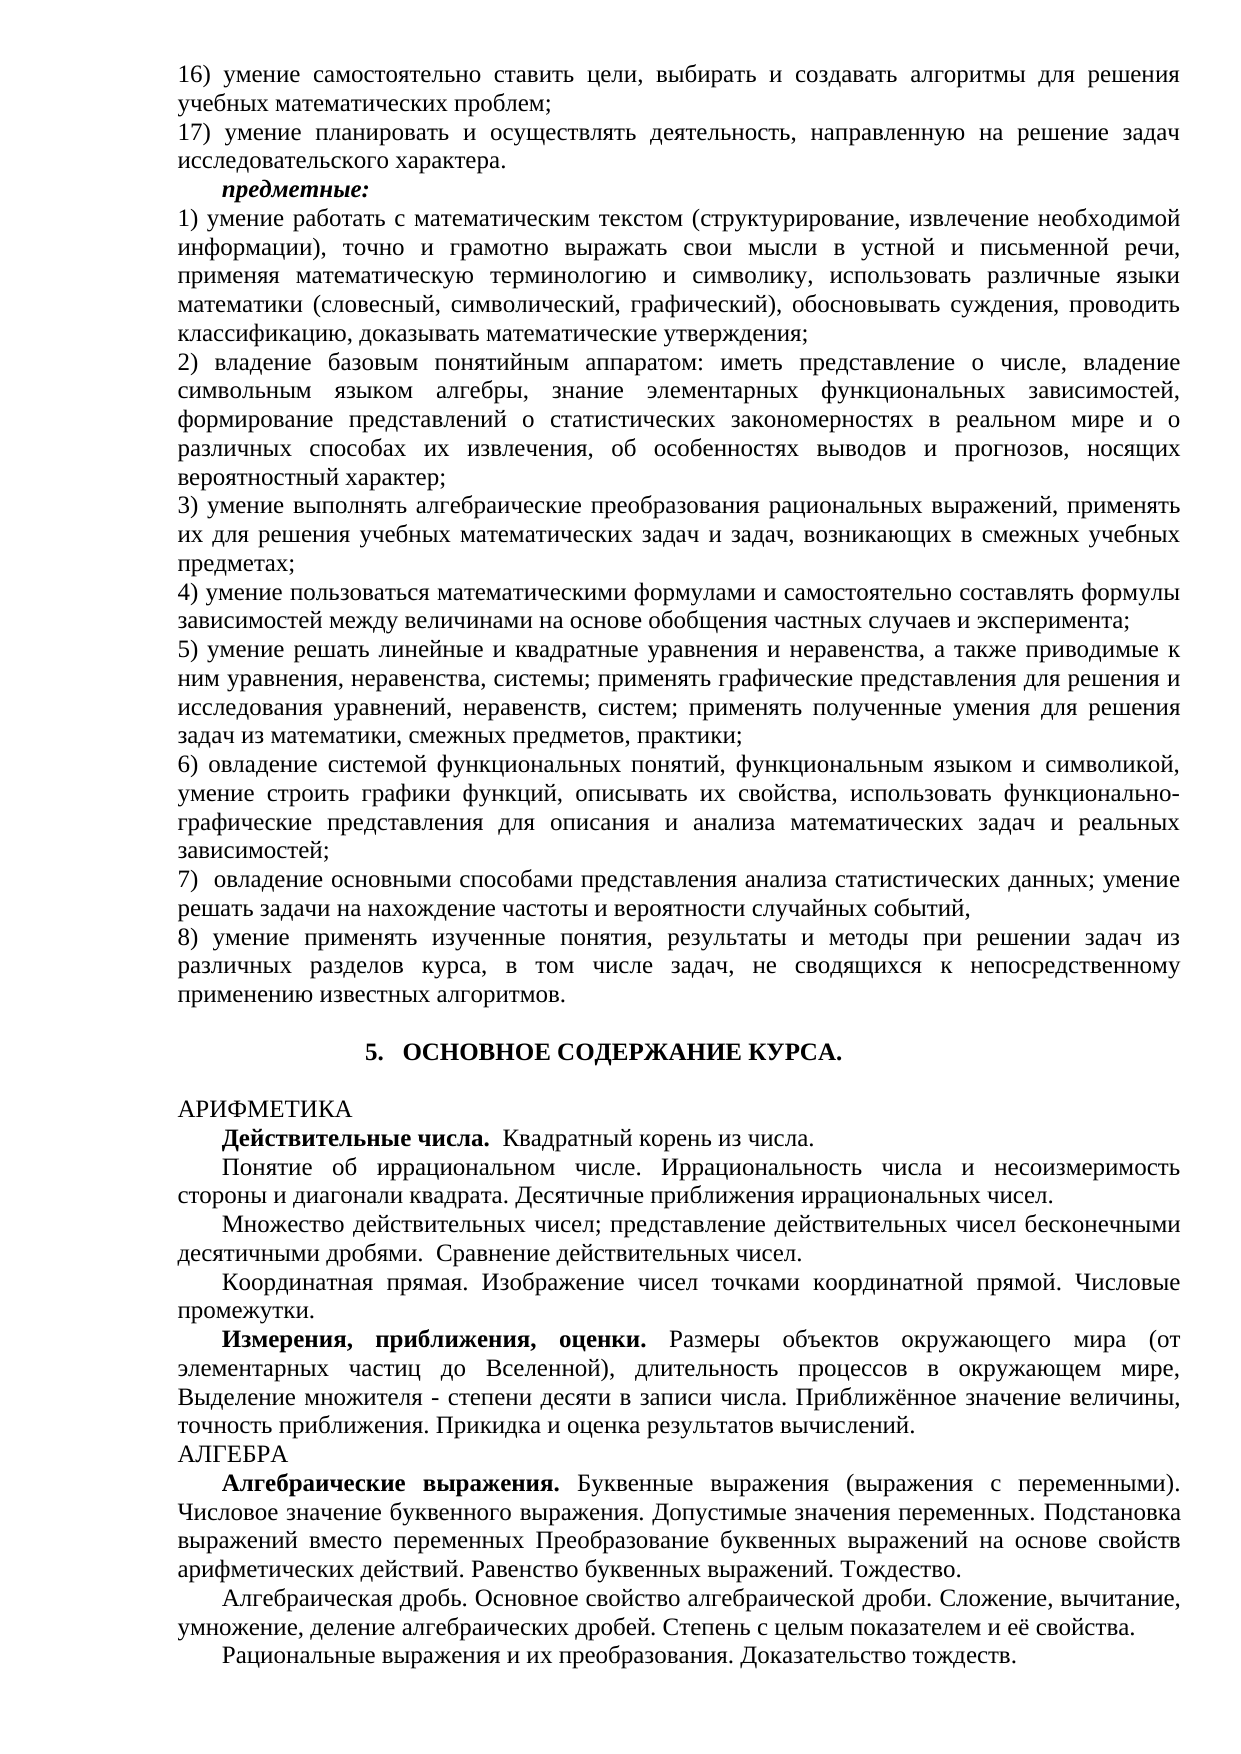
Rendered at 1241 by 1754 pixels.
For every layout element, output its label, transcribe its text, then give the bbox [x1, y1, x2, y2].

list ОСНОВНОЕ СОДЕРЖАНИЕ КУРСА. [365, 1037, 1181, 1065]
text Рациональные выражения и их преобразования. Доказательство тождеств. [177, 1640, 1181, 1669]
text 5) умение решать линейные и квадратные уравнения и неравенства, а также приводимые к ним уравнения, неравенства, системы; применять графические представления для решения и исследования уравнений, неравенств, систем; применять полученные умения для решения задач из математики, смежных предметов, практики; [177, 634, 1181, 749]
text Алгебраические выражения. Буквенные выражения (выражения с переменными). Числовое значение буквенного выражения. Допустимые значения переменных. Подстановка выражений вместо переменных Преобразование буквенных выражений на основе свойств арифметических действий. Равенство буквенных выражений. Тождество. [177, 1468, 1181, 1583]
text 2) владение базовым понятийным аппаратом: иметь представление о числе, владение символьным языком алгебры, знание элементарных функциональных зависимостей, формирование представлений о статистических закономерностях в реальном мире и о различных способах их извлечения, об особенностях выводов и прогнозов, носящих вероятностный характер; [177, 347, 1181, 490]
text 17) умение планировать и осуществлять деятельность, направленную на решение задач исследовательского характера. [177, 117, 1181, 174]
text 1) умение работать с математическим текстом (структурирование, извлечение необходимой информации), точно и грамотно выражать свои мысли в устной и письменной речи, применяя математическую терминологию и символику, использовать различные языки математики (словесный, символический, графический), обосновывать суждения, проводить классификацию, доказывать математические утверждения; [177, 203, 1181, 347]
text предмеmные: [222, 174, 1181, 203]
text Понятие об иррациональном числе. Иррациональность числа и несоизмеримость стороны и диагонали квадрата. Десятичные приближения иррациональных чисел. [177, 1152, 1181, 1209]
text 4) умение пользоваться математическими формулами и самостоятельно составлять формулы зависимостей между величинами на основе обобщения частных случаев и эксперимента; [177, 577, 1181, 634]
text Множество действительных чисел; представление действительных чисел бесконечными десятичными дробями. Сравнение действительных чисел. [177, 1209, 1181, 1267]
text Алгебраическая дробь. Основное свойство алгебраической дроби. Сложение, вычитание, умножение, деление алгебраических дробей. Степень с целым показателем и её свойства. [177, 1583, 1181, 1640]
text 8) умение применять изученные понятия, результаты и методы при решении задач из различных разделов курса, в том числе задач, не сводящихся к непосредственному применению известных алгоритмов. [177, 922, 1181, 1008]
text Координатная прямая. Изображение чисел точками координатной прямой. Числовые промежутки. [177, 1267, 1181, 1324]
text 7) овладение основными способами представления анализа статистических данных; умение решать задачи на нахождение частоты и вероятности случайных событий, [177, 864, 1181, 922]
text 3) умение выполнять алгебраические преобразования рациональных выражений, применять их для решения учебных математических задач и задач, возникающих в смежных учебных предметах; [177, 490, 1181, 577]
text АЛГЕБРА [177, 1439, 1181, 1468]
text Действительные числа. Квадратный корень из числа. [177, 1123, 1181, 1152]
text Измерения, приближения, оценки. Размеры объектов окружающего мира (от элементарных частиц до Вселенной), длительность процессов в окружающем мире, Выделение множителя - степени десяти в записи числа. Приближённое значение величины, точность приближения. Прикидка и оценка результатов вычислений. [177, 1324, 1181, 1439]
text АРИФМЕТИКА [177, 1094, 1181, 1123]
text 6) овладение системой функциональных понятий, функциональным языком и символикой, умение строить графики функций, описывать их свойства, использовать функционально-графические представления для описания и анализа математических задач и реальных зависимостей; [177, 749, 1181, 864]
text 16) умение самостоятельно ставить цели, выбирать и создавать алгоритмы для решения учебных математических проблем; [177, 59, 1181, 117]
